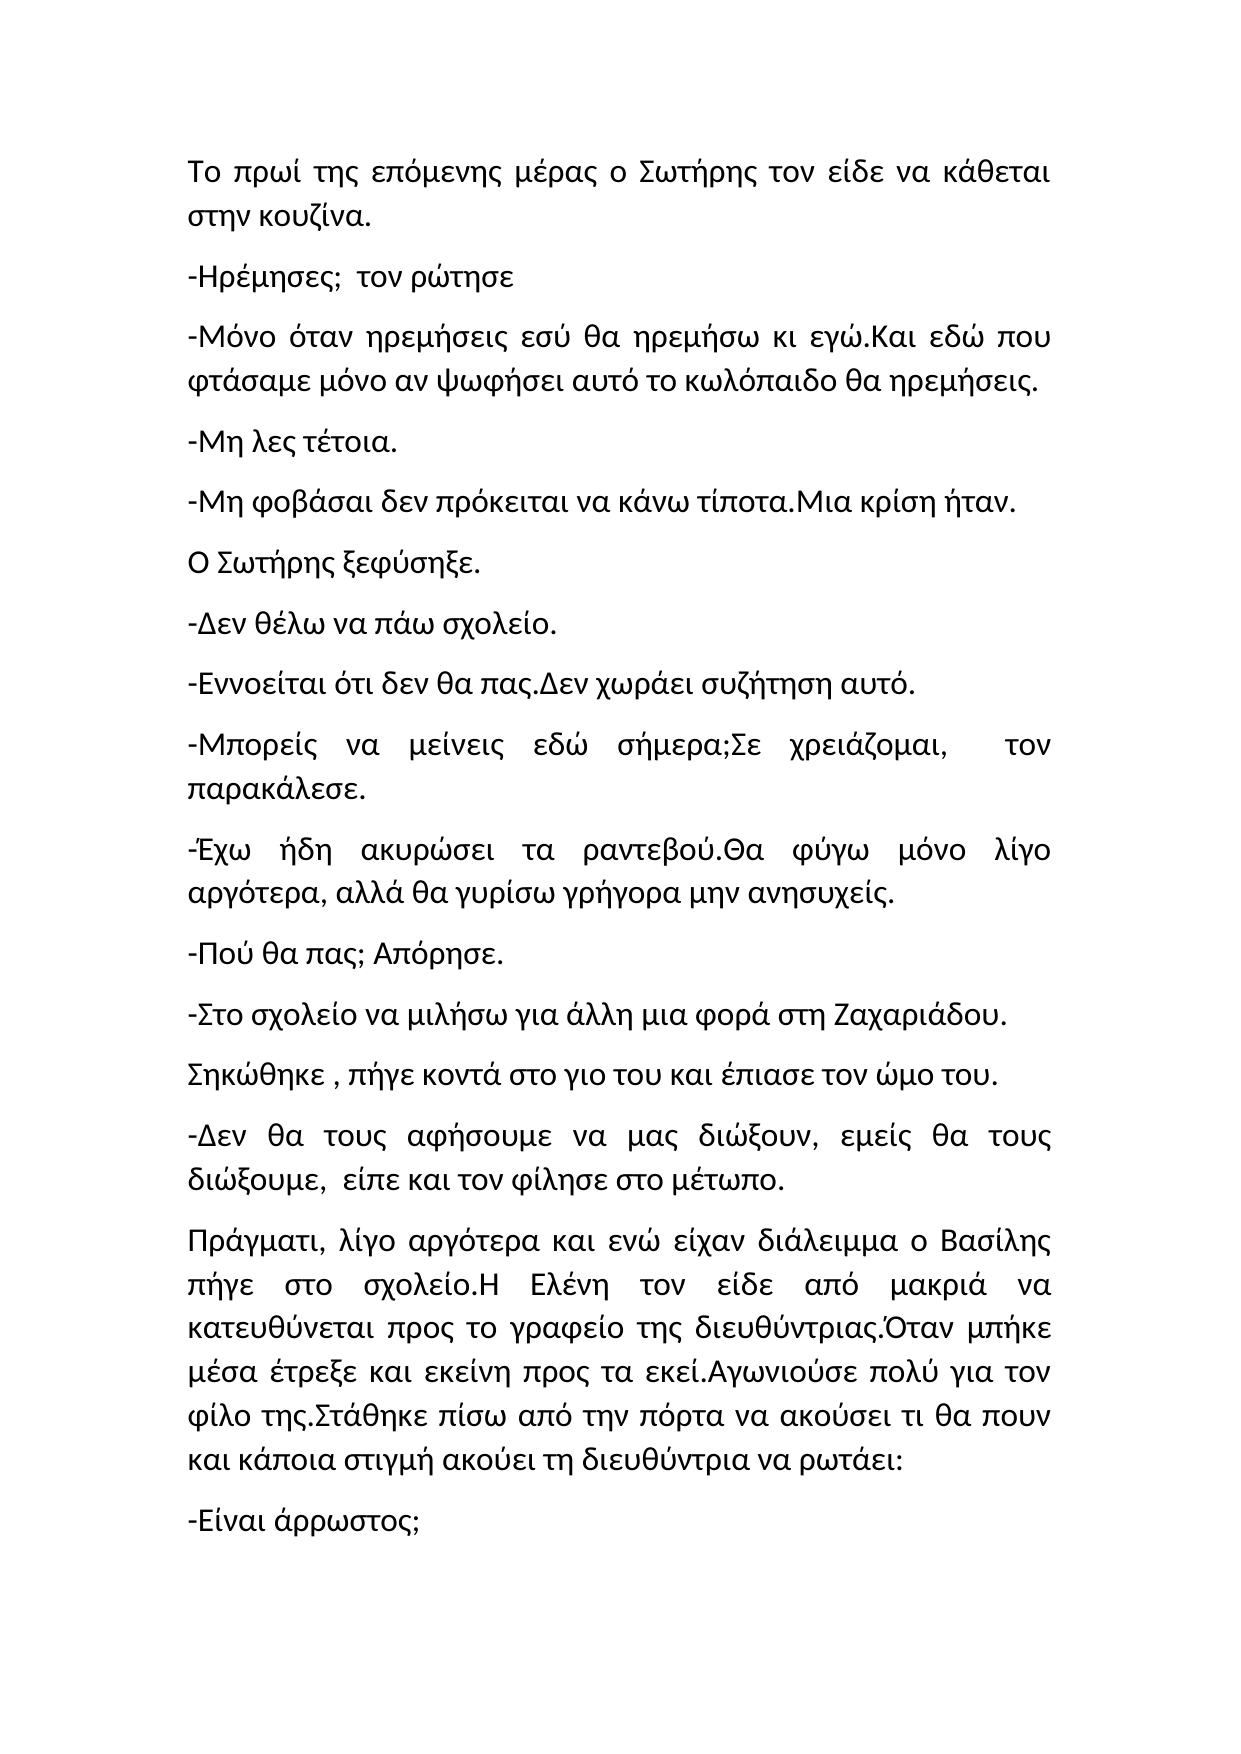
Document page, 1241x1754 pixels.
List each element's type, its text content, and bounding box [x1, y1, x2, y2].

text -Μόνο όταν ηρεμήσεις εσύ θα ηρεμήσω κι εγώ.Και εδώ που φτάσαμε μόνο αν ψωφήσει αυτό το κωλόπαιδο θα ηρεμήσεις. [187, 315, 1053, 400]
text -Μη λες τέτοια. [187, 420, 1053, 461]
text Το πρωί της επόμενης μέρας ο Σωτήρης τον είδε να κάθεται στην κουζίνα. [187, 150, 1053, 235]
text -Είναι άρρωστος; [187, 1499, 1053, 1540]
text -Μπορείς να μείνεις εδώ σήμερα;Σε χρειάζομαι, τον παρακάλεσε. [187, 723, 1053, 808]
text -Δεν θέλω να πάω σχολείο. [187, 602, 1053, 642]
text -Μη φοβάσαι δεν πρόκειται να κάνω τίποτα.Μια κρίση ήταν. [187, 480, 1053, 521]
text -Ηρέμησες; τον ρώτησε [187, 254, 1053, 295]
text Σηκώθηκε , πήγε κοντά στο γιο του και έπιασε τον ώμο του. [187, 1053, 1053, 1094]
text -Εννοείται ότι δεν θα πας.Δεν χωράει συζήτηση αυτό. [187, 662, 1053, 703]
text -Έχω ήδη ακυρώσει τα ραντεβού.Θα φύγω μόνο λίγο αργότερα, αλλά θα γυρίσω γρήγορα μην ανησυχείς. [187, 827, 1053, 912]
text -Πού θα πας; Απόρησε. [187, 932, 1053, 973]
text Ο Σωτήρης ξεφύσηξε. [187, 541, 1053, 582]
text -Στο σχολείο να μιλήσω για άλλη μια φορά στη Ζαχαριάδου. [187, 993, 1053, 1033]
text -Δεν θα τους αφήσουμε να μας διώξουν, εμείς θα τους διώξουμε, είπε και τον φίλησε στο μέτωπο. [187, 1114, 1053, 1199]
text Πράγματι, λίγο αργότερα και ενώ είχαν διάλειμμα ο Βασίλης πήγε στο σχολείο.Η Ελένη τον είδε από μακριά να κατευθύνεται προς το γραφείο της διευθύντριας.Όταν μπήκε μέσα έτρεξε και εκείνη προς τα εκεί.Αγωνιούσε πολύ για τον φίλο της.Στάθηκε πίσω από την πόρτα να ακούσει τι θα πουν και κάποια στιγμή ακούει τη διευθύντρια να ρωτάει: [187, 1218, 1053, 1479]
